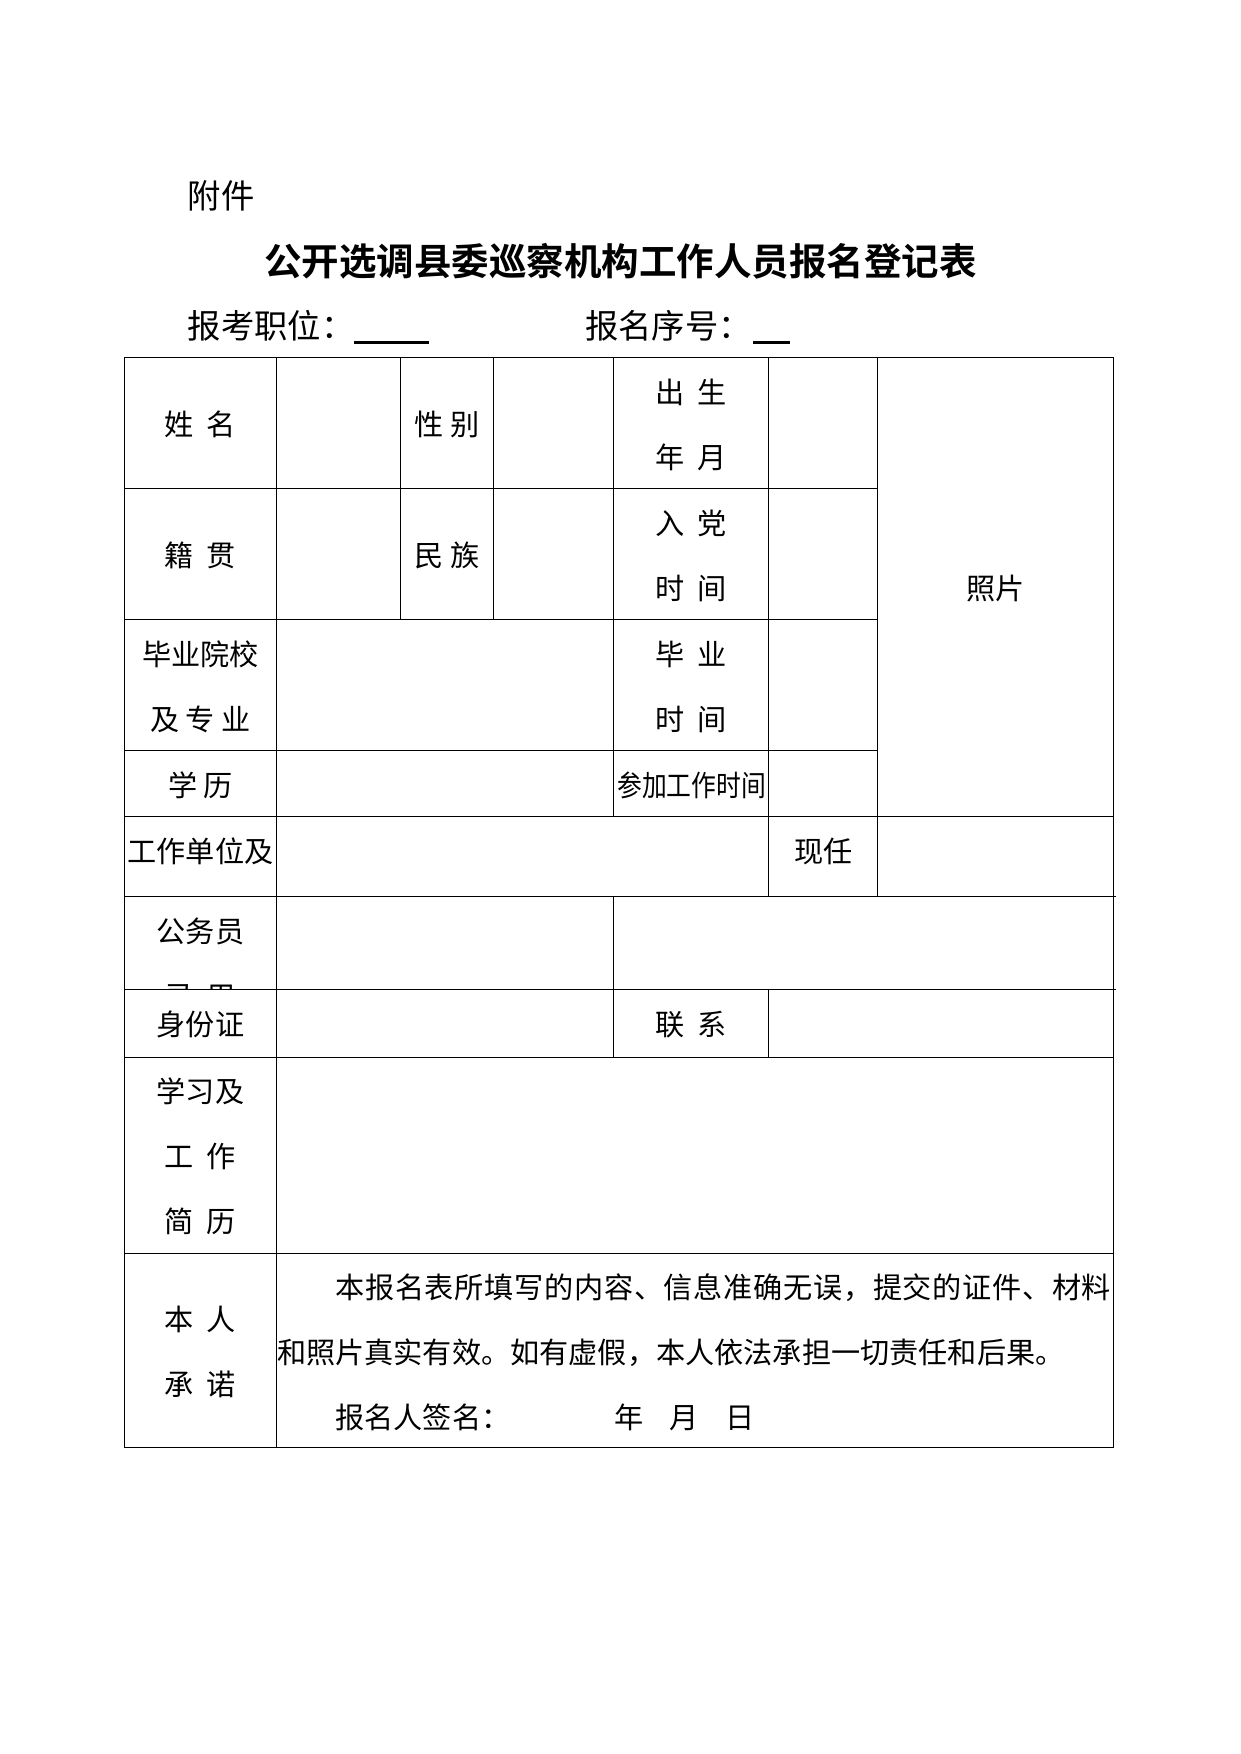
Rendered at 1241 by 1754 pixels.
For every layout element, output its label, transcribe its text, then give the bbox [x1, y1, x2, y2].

table_cell [277, 1058, 1113, 1253]
table_cell [277, 990, 613, 1057]
table_cell [277, 620, 613, 750]
table_header [494, 358, 613, 488]
table_header 出 生 年 月 [614, 358, 768, 488]
text 报考职位： 报名序号： [187, 292, 1087, 357]
table_cell 入 党 时 间 [614, 489, 768, 619]
table_header 照片 [878, 358, 1113, 816]
table_header [277, 358, 400, 488]
table_cell [769, 751, 877, 816]
table_cell [614, 897, 1113, 989]
table_header 性 别 [401, 358, 493, 488]
table_cell [769, 620, 877, 750]
table_cell 本 人 承 诺 [125, 1254, 276, 1447]
table_cell [769, 990, 1113, 1057]
table_cell 现任 职级 [769, 817, 877, 896]
table_cell 参加工作时间 [614, 751, 768, 816]
table_cell 毕业院校 及 专 业 [125, 620, 276, 750]
table_cell 联 系 电 话 [614, 990, 768, 1057]
table_cell [769, 489, 877, 619]
table_cell [277, 897, 613, 989]
table_cell [494, 489, 613, 619]
table_cell 学习及 工 作 简 历 [125, 1058, 276, 1253]
table_cell [277, 751, 613, 816]
table_cell [878, 817, 1113, 896]
table_cell 学 历 [125, 751, 276, 816]
table_cell 毕 业 时 间 [614, 620, 768, 750]
table_cell 本报名表所填写的内容、信息准确无误，提交的证件、材料和照片真实有效。如有虚假，本人依法承担一切责任和后果。 报名人签名： 年 月 日 [277, 1254, 1113, 1447]
text 公开选调县委巡察机构工作人员报名登记表 [187, 227, 1053, 292]
table_cell 身份证 号 码 [125, 990, 276, 1057]
table_cell 工作单位及职务 [125, 817, 276, 896]
table_header [769, 358, 877, 488]
table_cell 民 族 [401, 489, 493, 619]
table_cell 籍 贯 [125, 489, 276, 619]
table_cell [277, 817, 768, 896]
table_cell 公务员 录 用 时 间 [125, 897, 276, 989]
text 附件 [187, 162, 1053, 227]
table_cell [277, 489, 400, 619]
table_header 姓 名 [125, 358, 276, 488]
